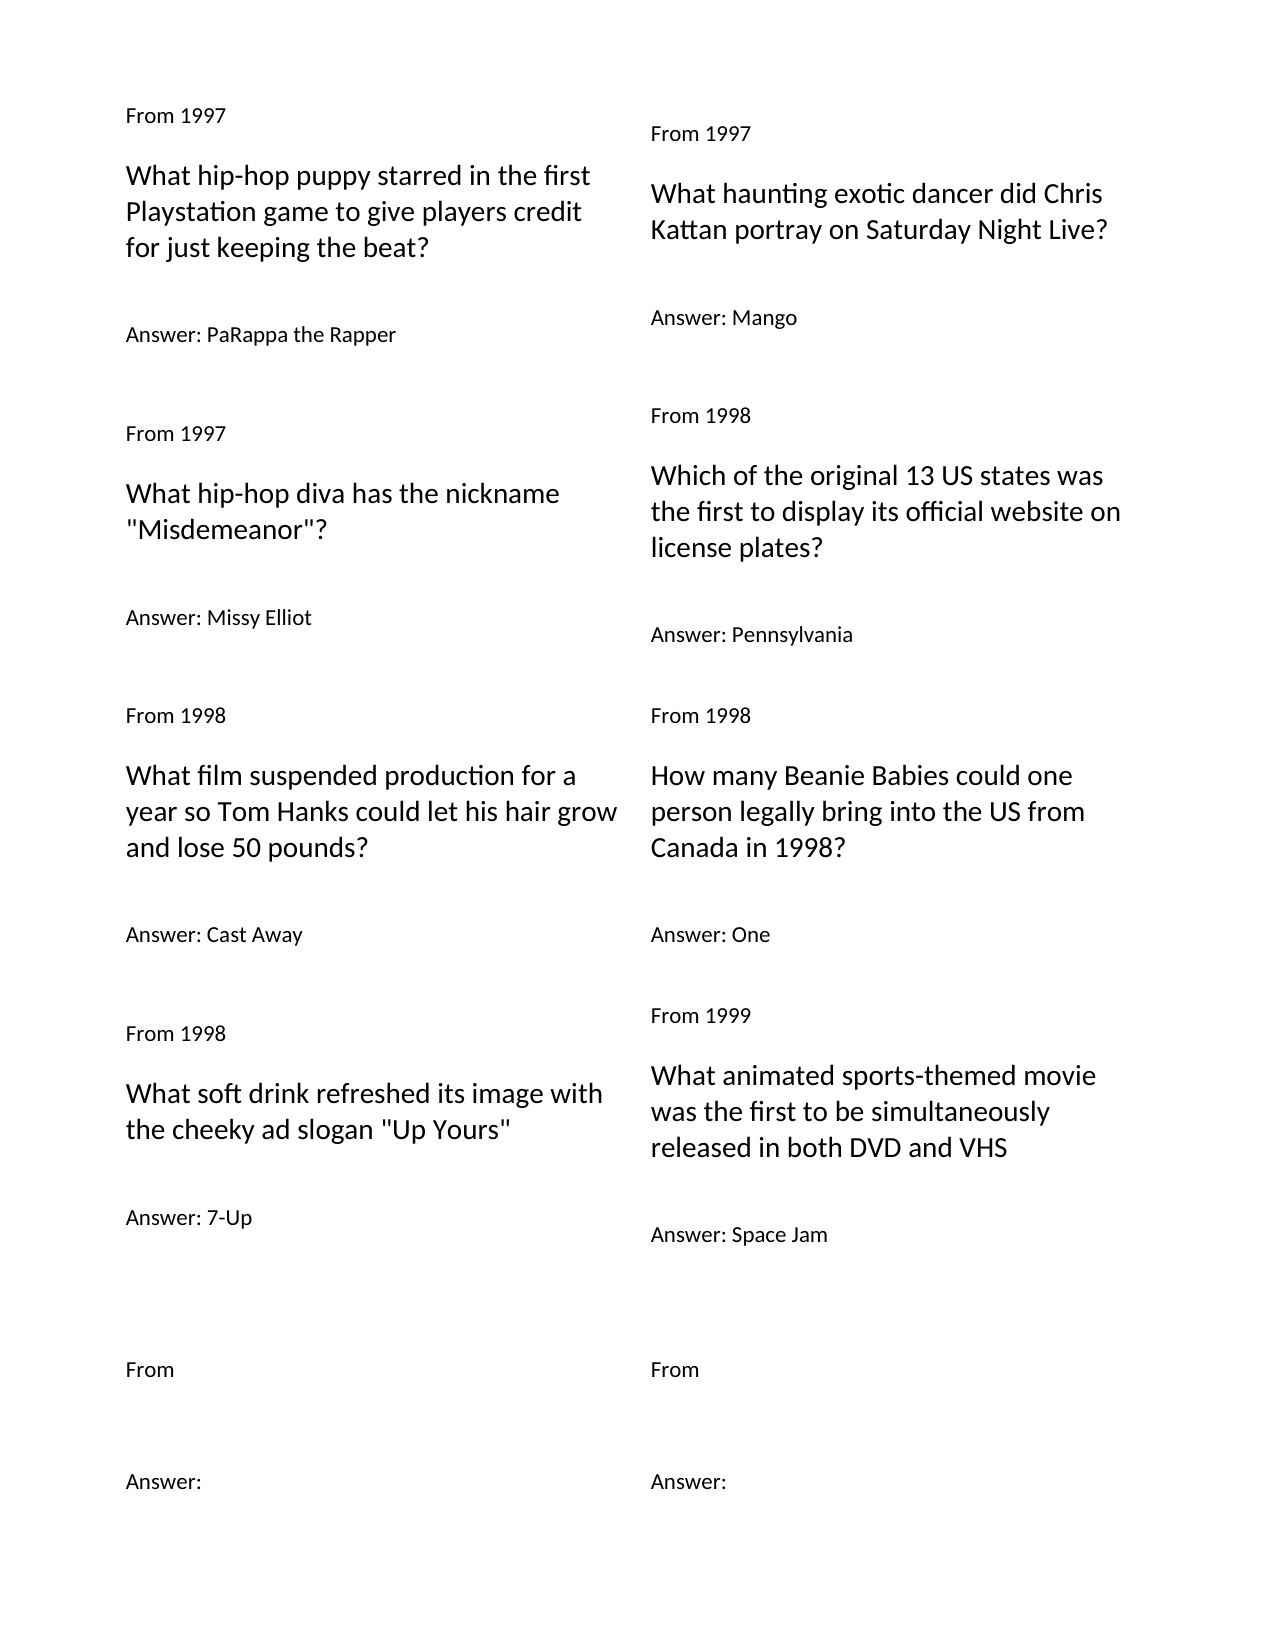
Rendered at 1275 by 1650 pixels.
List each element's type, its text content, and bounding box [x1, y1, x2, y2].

table_cell From 1998 What soft drink refreshed its image with the cheeky ad slogan "Up Yours" Answer: 7-Up [111, 975, 636, 1275]
table_cell From 1998 Which of the original 13 US states was the first to display its official website on license plates? Answer: Pennsylvania [636, 375, 1161, 675]
table_cell From 1997 What haunting exotic dancer did Chris Kattan portray on Saturday Night Live? Answer: Mango [636, 75, 1161, 375]
table_cell From 1998 How many Beanie Babies could one person legally bring into the US from Canada in 1998? Answer: One [636, 675, 1161, 975]
table_cell From 1997 What hip-hop diva has the nickname "Misdemeanor"? Answer: Missy Elliot [111, 375, 636, 675]
table_cell From 1997 What hip-hop puppy starred in the first Playstation game to give players credit for just keeping the beat? Answer: PaRappa the Rapper [111, 75, 636, 375]
table_cell From Answer: [111, 1275, 636, 1575]
table_cell From 1998 What film suspended production for a year so Tom Hanks could let his hair grow and lose 50 pounds? Answer: Cast Away [111, 675, 636, 975]
table_cell From Answer: [636, 1275, 1161, 1575]
table_cell From 1999 What animated sports-themed movie was the first to be simultaneously released in both DVD and VHS Answer: Space Jam [636, 975, 1161, 1275]
